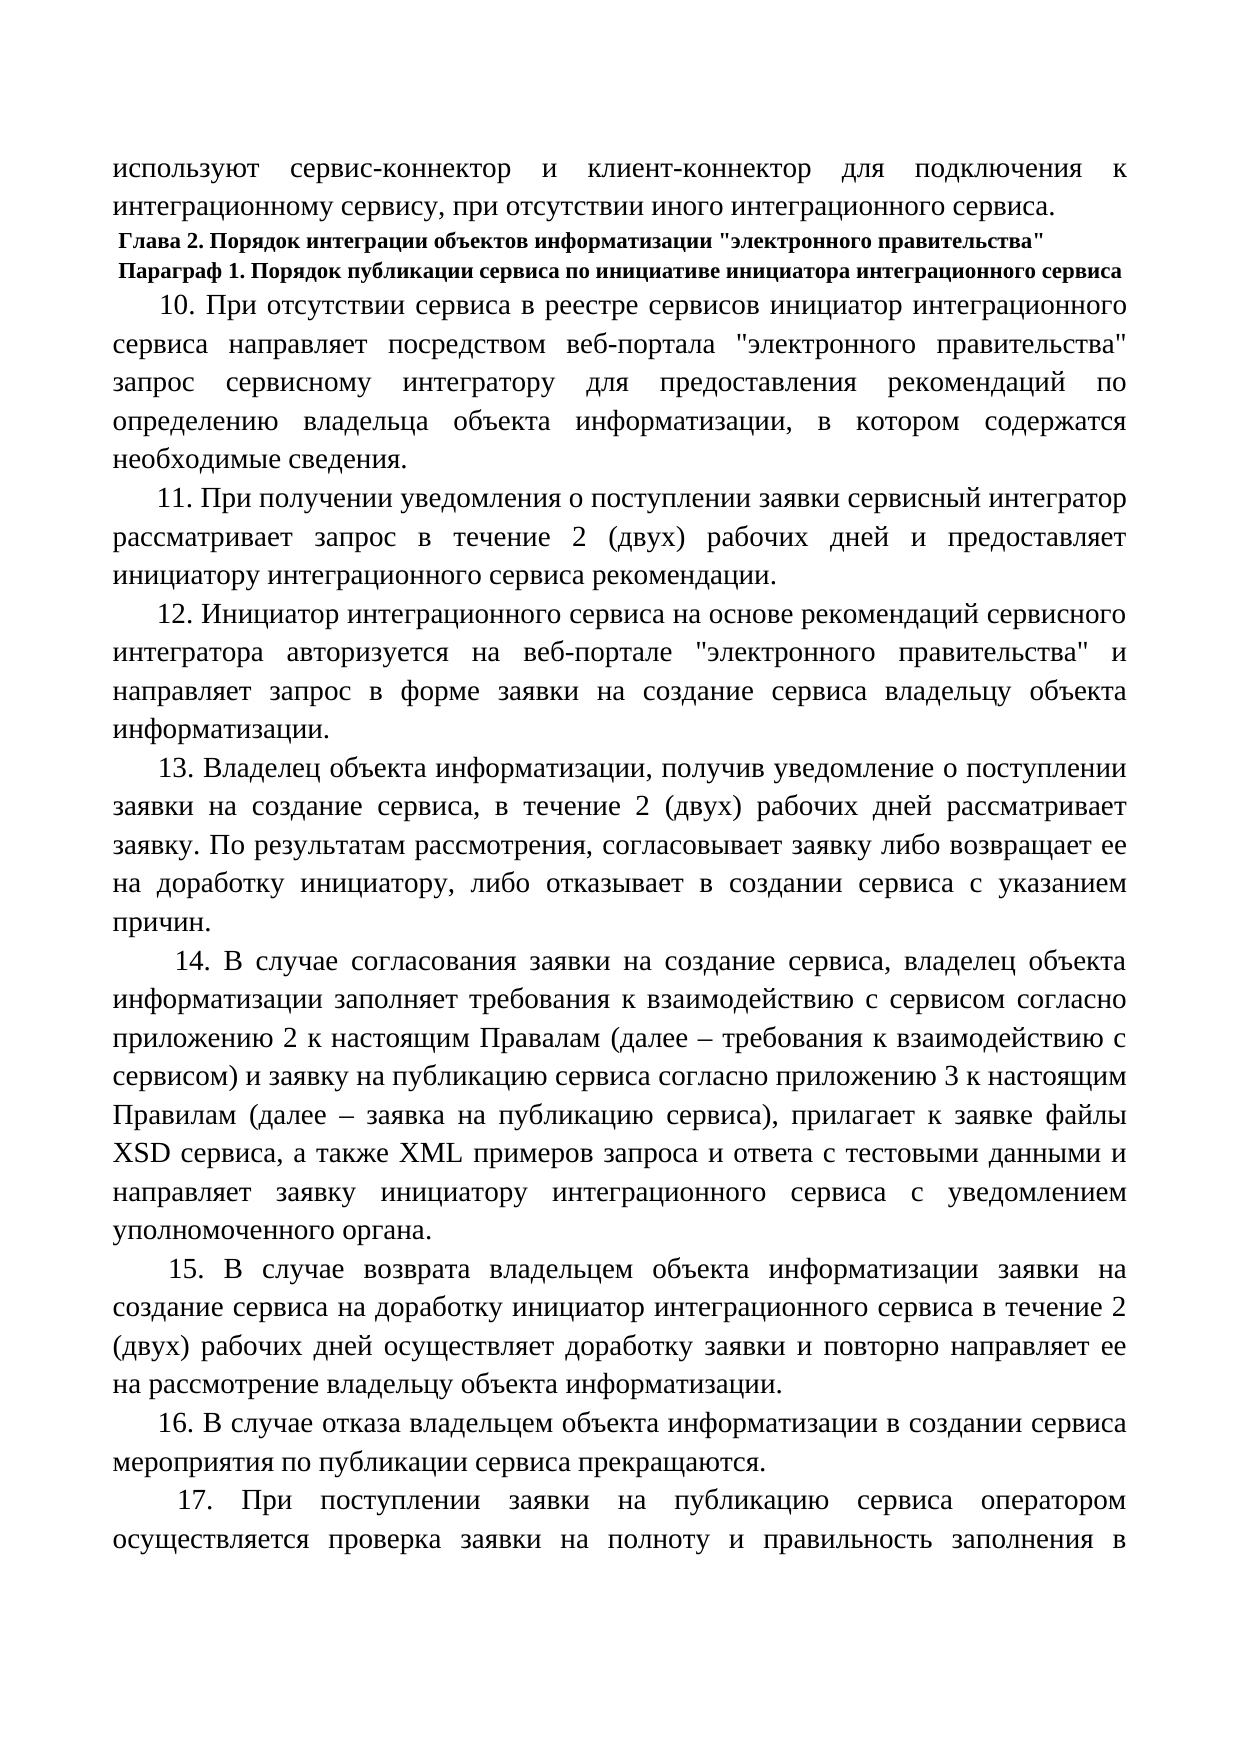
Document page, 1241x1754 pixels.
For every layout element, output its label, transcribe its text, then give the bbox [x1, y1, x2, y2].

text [112, 150, 1128, 222]
text 11. При получении уведомления о поступлении заявки сервисный интегратор рассматривает запрос в течение 2 (двух) рабочих дней и предоставляет инициатору интеграционного сервиса рекомендации. [112, 480, 1128, 591]
text 12. Инициатор интеграционного сервиса на основе рекомендаций сервисного интегратора авторизуется на веб-портале "электронного правительства" и направляет запрос в форме заявки на создание сервиса владельцу объекта информатизации. [112, 596, 1128, 745]
text 14. В случае согласования заявки на создание сервиса, владелец объекта информатизации заполняет требования к взаимодействию с сервисом согласно приложению 2 к настоящим Правалам (далее – требования к взаимодействию с сервисом) и заявку на публикацию сервиса согласно приложению 3 к настоящим Правилам (далее – заявка на публикацию сервиса), прилагает к заявке файлы XSD сервиса, а также XML примеров запроса и ответа с тестовыми данными и направляет заявку инициатору интеграционного сервиса с уведомлением уполномоченного органа. [112, 943, 1128, 1246]
text Параграф 1. Порядок публикации сервиса по инициативе инициатора интеграционного сервиса [112, 257, 1128, 284]
text Глава 2. Порядок интеграции объектов информатизации "электронного правительства" [112, 227, 1128, 253]
text 16. В случае отказа владельцем объекта информатизации в создании сервиса мероприятия по публикации сервиса прекращаются. [112, 1405, 1128, 1477]
text 15. В случае возврата владельцем объекта информатизации заявки на создание сервиса на доработку инициатор интеграционного сервиса в течение 2 (двух) рабочих дней осуществляет доработку заявки и повторно направляет ее на рассмотрение владельцу объекта информатизации. [112, 1251, 1128, 1400]
text 10. При отсутствии сервиса в реестре сервисов инициатор интеграционного сервиса направляет посредством веб-портала "электронного правительства" запрос сервисному интегратору для предоставления рекомендаций по определению владельца объекта информатизации, в котором содержатся необходимые сведения. [112, 287, 1128, 475]
text 13. Владелец объекта информатизации, получив уведомление о поступлении заявки на создание сервиса, в течение 2 (двух) рабочих дней рассматривает заявку. По результатам рассмотрения, согласовывает заявку либо возвращает ее на доработку инициатору, либо отказывает в создании сервиса с указанием причин. [112, 750, 1128, 938]
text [112, 1482, 1128, 1554]
